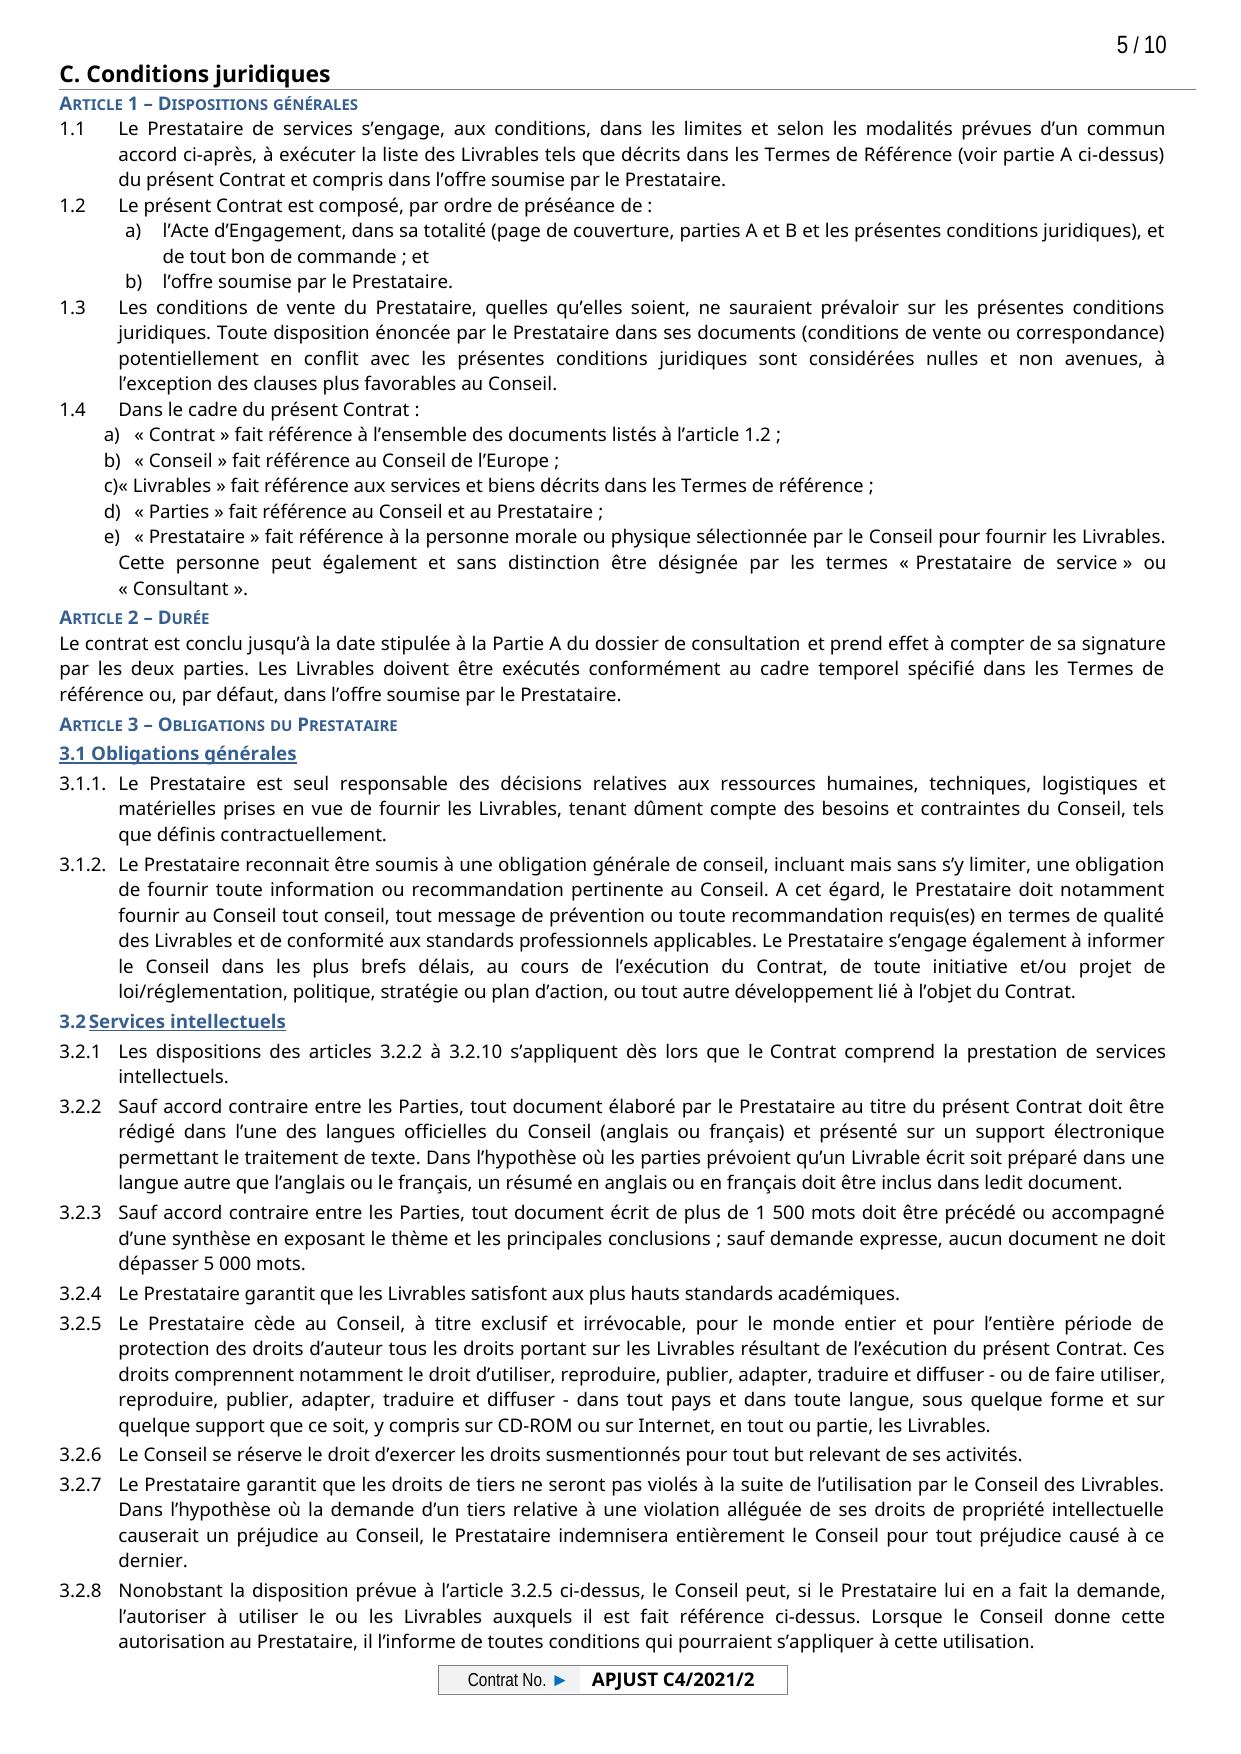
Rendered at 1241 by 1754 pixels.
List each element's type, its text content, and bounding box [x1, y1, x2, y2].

list Le Prestataire de services s’engage, aux conditions, dans les limites et selon les modalités prévues d’un commun accord ci-après, à exécuter la liste des Livrables tels que décrits dans les Termes de Référence (voir partie A ci-dessus) du présent Contrat et compris dans l’offre soumise par le Prestataire. [59, 116, 1166, 192]
list l’offre soumise par le Prestataire. [125, 269, 1166, 294]
text Article 3 – Obligations du Prestataire [59, 711, 1166, 736]
list Les dispositions des articles 3.2.2 à 3.2.10 s’appliquent dès lors que le Contrat comprend la prestation de services intellectuels. [59, 1038, 1166, 1089]
list Les conditions de vente du Prestataire, quelles qu’elles soient, ne sauraient prévaloir sur les présentes conditions juridiques. Toute disposition énoncée par le Prestataire dans ses documents (conditions de vente ou correspondance) potentiellement en conflit avec les présentes conditions juridiques sont considérées nulles et non avenues, à l’exception des clauses plus favorables au Conseil. [59, 294, 1166, 396]
text Article 2 – Durée [59, 604, 1166, 630]
list Sauf accord contraire entre les Parties, tout document élaboré par le Prestataire au titre du présent Contrat doit être rédigé dans l’une des langues officielles du Conseil (anglais ou français) et présenté sur un support électronique permettant le traitement de texte. Dans l’hypothèse où les parties prévoient qu’un Livrable écrit soit préparé dans une langue autre que l’anglais ou le français, un résumé en anglais ou en français doit être inclus dans ledit document. [59, 1093, 1166, 1195]
list Le Prestataire cède au Conseil, à titre exclusif et irrévocable, pour le monde entier et pour l’entière période de protection des droits d’auteur tous les droits portant sur les Livrables résultant de l’exécution du présent Contrat. Ces droits comprennent notamment le droit d’utiliser, reproduire, publier, adapter, traduire et diffuser - ou de faire utiliser, reproduire, publier, adapter, traduire et diffuser - dans tout pays et dans toute langue, sous quelque forme et sur quelque support que ce soit, y compris sur CD-ROM ou sur Internet, en tout ou partie, les Livrables. [59, 1310, 1166, 1437]
list Sauf accord contraire entre les Parties, tout document écrit de plus de 1 500 mots doit être précédé ou accompagné d’une synthèse en exposant le thème et les principales conclusions ; sauf demande expresse, aucun document ne doit dépasser 5 000 mots. [59, 1199, 1166, 1276]
text Le contrat est conclu jusqu’à la date stipulée à la Partie A du dossier de consultation et prend effet à compter de sa signature par les deux parties. Les Livrables doivent être exécutés conformément au cadre temporel spécifié dans les Termes de référence ou, par défaut, dans l’offre soumise par le Prestataire. [59, 630, 1166, 707]
list « Contrat » fait référence à l’ensemble des documents listés à l’article 1.2 ; [103, 422, 1166, 447]
list l’Acte d’Engagement, dans sa totalité (page de couverture, parties A et B et les présentes conditions juridiques), et de tout bon de commande ; et [125, 218, 1166, 269]
text C. Conditions juridiques [59, 58, 1196, 89]
list Services intellectuels [59, 1008, 1166, 1034]
text 3.1 Obligations générales [59, 741, 1166, 766]
list Le Conseil se réserve le droit d’exercer les droits susmentionnés pour tout but relevant de ses activités. [59, 1442, 1166, 1467]
list « Parties » fait référence au Conseil et au Prestataire ; [103, 498, 1166, 524]
list Le Prestataire est seul responsable des décisions relatives aux ressources humaines, techniques, logistiques et matérielles prises en vue de fournir les Livrables, tenant dûment compte des besoins et contraintes du Conseil, tels que définis contractuellement. [59, 770, 1166, 847]
list « Conseil » fait référence au Conseil de l’Europe ; [103, 447, 1166, 473]
list Le Prestataire garantit que les droits de tiers ne seront pas violés à la suite de l’utilisation par le Conseil des Livrables. Dans l’hypothèse où la demande d’un tiers relative à une violation alléguée de ses droits de propriété intellectuelle causerait un préjudice au Conseil, le Prestataire indemnisera entièrement le Conseil pour tout préjudice causé à ce dernier. [59, 1471, 1166, 1573]
list Le Prestataire garantit que les Livrables satisfont aux plus hauts standards académiques. [59, 1280, 1166, 1306]
list « Prestataire » fait référence à la personne morale ou physique sélectionnée par le Conseil pour fournir les Livrables. Cette personne peut également et sans distinction être désignée par les termes « Prestataire de service » ou « Consultant ». [103, 524, 1166, 600]
list Nonobstant la disposition prévue à l’article 3.2.5 ci-dessus, le Conseil peut, si le Prestataire lui en a fait la demande, l’autoriser à utiliser le ou les Livrables auxquels il est fait référence ci-dessus. Lorsque le Conseil donne cette autorisation au Prestataire, il l’informe de toutes conditions qui pourraient s’appliquer à cette utilisation. [59, 1577, 1166, 1654]
list Le Prestataire reconnait être soumis à une obligation générale de conseil, incluant mais sans s’y limiter, une obligation de fournir toute information ou recommandation pertinente au Conseil. A cet égard, le Prestataire doit notamment fournir au Conseil tout conseil, tout message de prévention ou toute recommandation requis(es) en termes de qualité des Livrables et de conformité aux standards professionnels applicables. Le Prestataire s’engage également à informer le Conseil dans les plus brefs délais, au cours de l’exécution du Contrat, de toute initiative et/ou projet de loi/réglementation, politique, stratégie ou plan d’action, ou tout autre développement lié à l’objet du Contrat. [59, 851, 1166, 1004]
list « Livrables » fait référence aux services et biens décrits dans les Termes de référence ; [103, 473, 1166, 498]
list Dans le cadre du présent Contrat : [59, 396, 1166, 422]
text Article 1 – Dispositions générales [59, 90, 1166, 116]
list Le présent Contrat est composé, par ordre de préséance de : [59, 192, 1166, 218]
